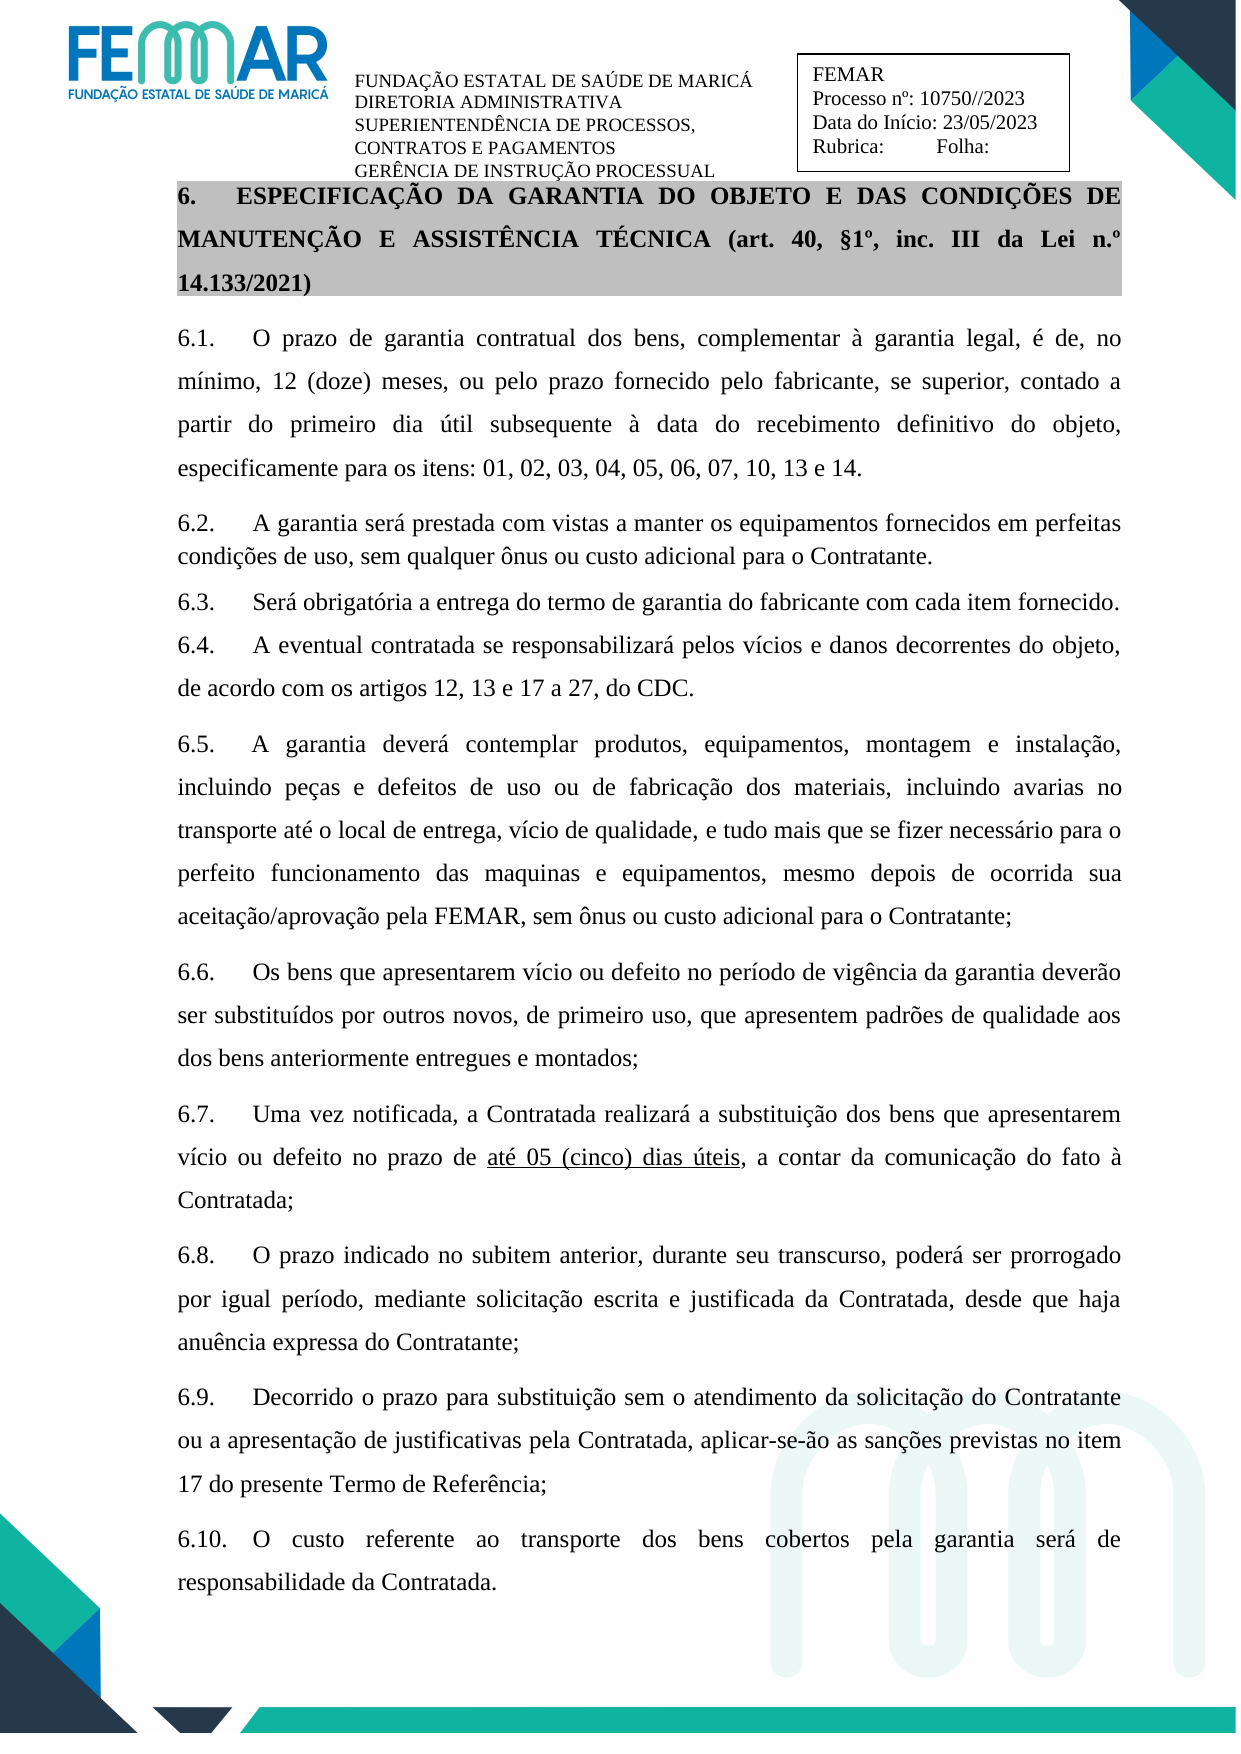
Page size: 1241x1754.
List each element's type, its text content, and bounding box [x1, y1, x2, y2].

list A eventual contratada se responsabilizará pelos vícios e danos decorrentes do objeto, de acordo com os artigos 12, 13 e 17 a 27, do CDC. [177, 630, 1122, 702]
list Uma vez notificada, a Contratada realizará a substituição dos bens que apresentarem vício ou defeito no prazo de até 05 (cinco) dias úteis, a contar da comunicação do fato à Contratada; [177, 1099, 1122, 1214]
list O prazo de garantia contratual dos bens, complementar à garantia legal, é de, no mínimo, 12 (doze) meses, ou pelo prazo fornecido pelo fabricante, se superior, contado a partir do primeiro dia útil subsequente à data do recebimento definitivo do objeto, especificamente para os itens: 01, 02, 03, 04, 05, 06, 07, 10, 13 e 14. [177, 323, 1122, 481]
list Decorrido o prazo para substituição sem o atendimento da solicitação do Contratante ou a apresentação de justificativas pela Contratada, aplicar-se-ão as sanções previstas no item 17 do presente Termo de Referência; [177, 1382, 1122, 1497]
list O prazo indicado no subitem anterior, durante seu transcurso, poderá ser prorrogado por igual período, mediante solicitação escrita e justificada da Contratada, desde que haja anuência expressa do Contratante; [177, 1241, 1122, 1356]
list A garantia deverá contemplar produtos, equipamentos, montagem e instalação, incluindo peças e defeitos de uso ou de fabricação dos materiais, incluindo avarias no transporte até o local de entrega, vício de qualidade, e tudo mais que se fizer necessário para o perfeito funcionamento das maquinas e equipamentos, mesmo depois de ocorrida sua aceitação/aprovação pela FEMAR, sem ônus ou custo adicional para o Contratante; [177, 729, 1122, 930]
list Os bens que apresentarem vício ou defeito no período de vigência da garantia deverão ser substituídos por outros novos, de primeiro uso, que apresentem padrões de qualidade aos dos bens anteriormente entregues e montados; [177, 957, 1122, 1072]
list ESPECIFICAÇÃO DA GARANTIA DO OBJETO E DAS CONDIÇÕES DE MANUTENÇÃO E ASSISTÊNCIA TÉCNICA (art. 40, §1º, inc. III da Lei n.º 14.133/2021) [177, 181, 1122, 296]
picture [0, 0, 1241, 1733]
list O custo referente ao transporte dos bens cobertos pela garantia será de responsabilidade da Contratada. [177, 1524, 1122, 1596]
list Será obrigatória a entrega do termo de garantia do fabricante com cada item fornecido. [177, 587, 1122, 616]
list A garantia será prestada com vistas a manter os equipamentos fornecidos em perfeitas condições de uso, sem qualquer ônus ou custo adicional para o Contratante. [177, 508, 1122, 570]
